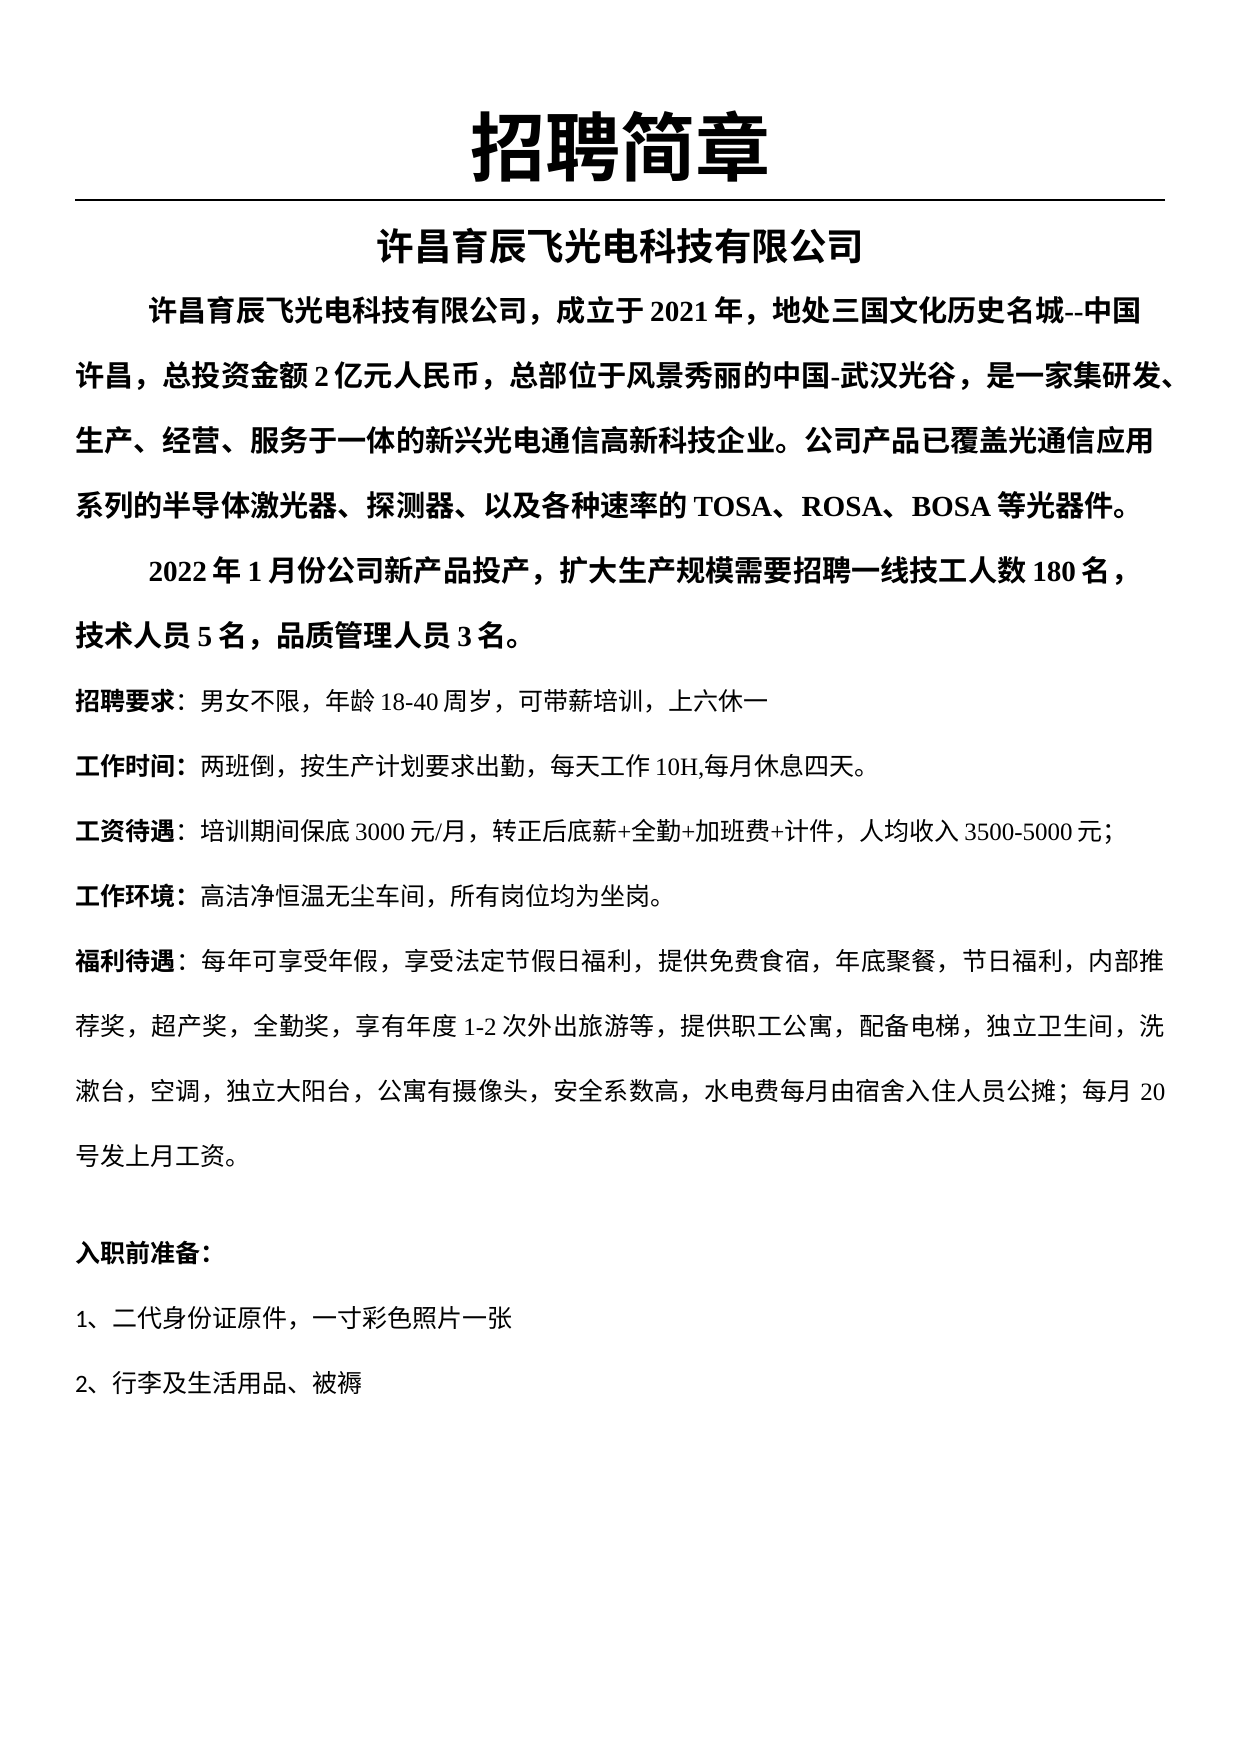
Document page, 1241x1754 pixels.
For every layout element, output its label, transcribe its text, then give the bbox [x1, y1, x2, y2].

text 工作环境：高洁净恒温无尘车间，所有岗位均为坐岗。 [75, 862, 1165, 927]
text 许昌育辰飞光电科技有限公司，成立于2021年，地处三国文化历史名城--中国许昌，总投资金额2亿元人民币，总部位于风景秀丽的中国-武汉光谷，是一家集研发、生产、经营、服务于一体的新兴光电通信高新科技企业。公司产品已覆盖光通信应用系列的半导体激光器、探测器、以及各种速率的TOSA、ROSA、BOSA等光器件。 [75, 277, 1165, 537]
text 入职前准备： [75, 1219, 1165, 1284]
text 2022年1月份公司新产品投产，扩大生产规模需要招聘一线技工人数180名，技术人员5名，品质管理人员3名。 [75, 537, 1165, 667]
text 许昌育辰飞光电科技有限公司 [75, 212, 1165, 277]
list 行李及生活用品、被褥 [75, 1349, 1165, 1414]
text 工资待遇：培训期间保底3000元/月，转正后底薪+全勤+加班费+计件，人均收入3500-5000元； [75, 797, 1165, 862]
text 招聘要求：男女不限，年龄18-40周岁，可带薪培训，上六休一 [75, 667, 1165, 732]
list 二代身份证原件，一寸彩色照片一张 [75, 1284, 1165, 1349]
text 工作时间：两班倒，按生产计划要求出勤，每天工作10H,每月休息四天。 [75, 732, 1165, 797]
text 福利待遇：每年可享受年假，享受法定节假日福利，提供免费食宿，年底聚餐，节日福利，内部推荐奖，超产奖，全勤奖，享有年度1-2次外出旅游等，提供职工公寓，配备电梯，独立卫生间，洗漱台，空调，独立大阳台，公寓有摄像头，安全系数高，水电费每月由宿舍入住人员公摊；每月20号发上月工资。 [75, 927, 1165, 1187]
